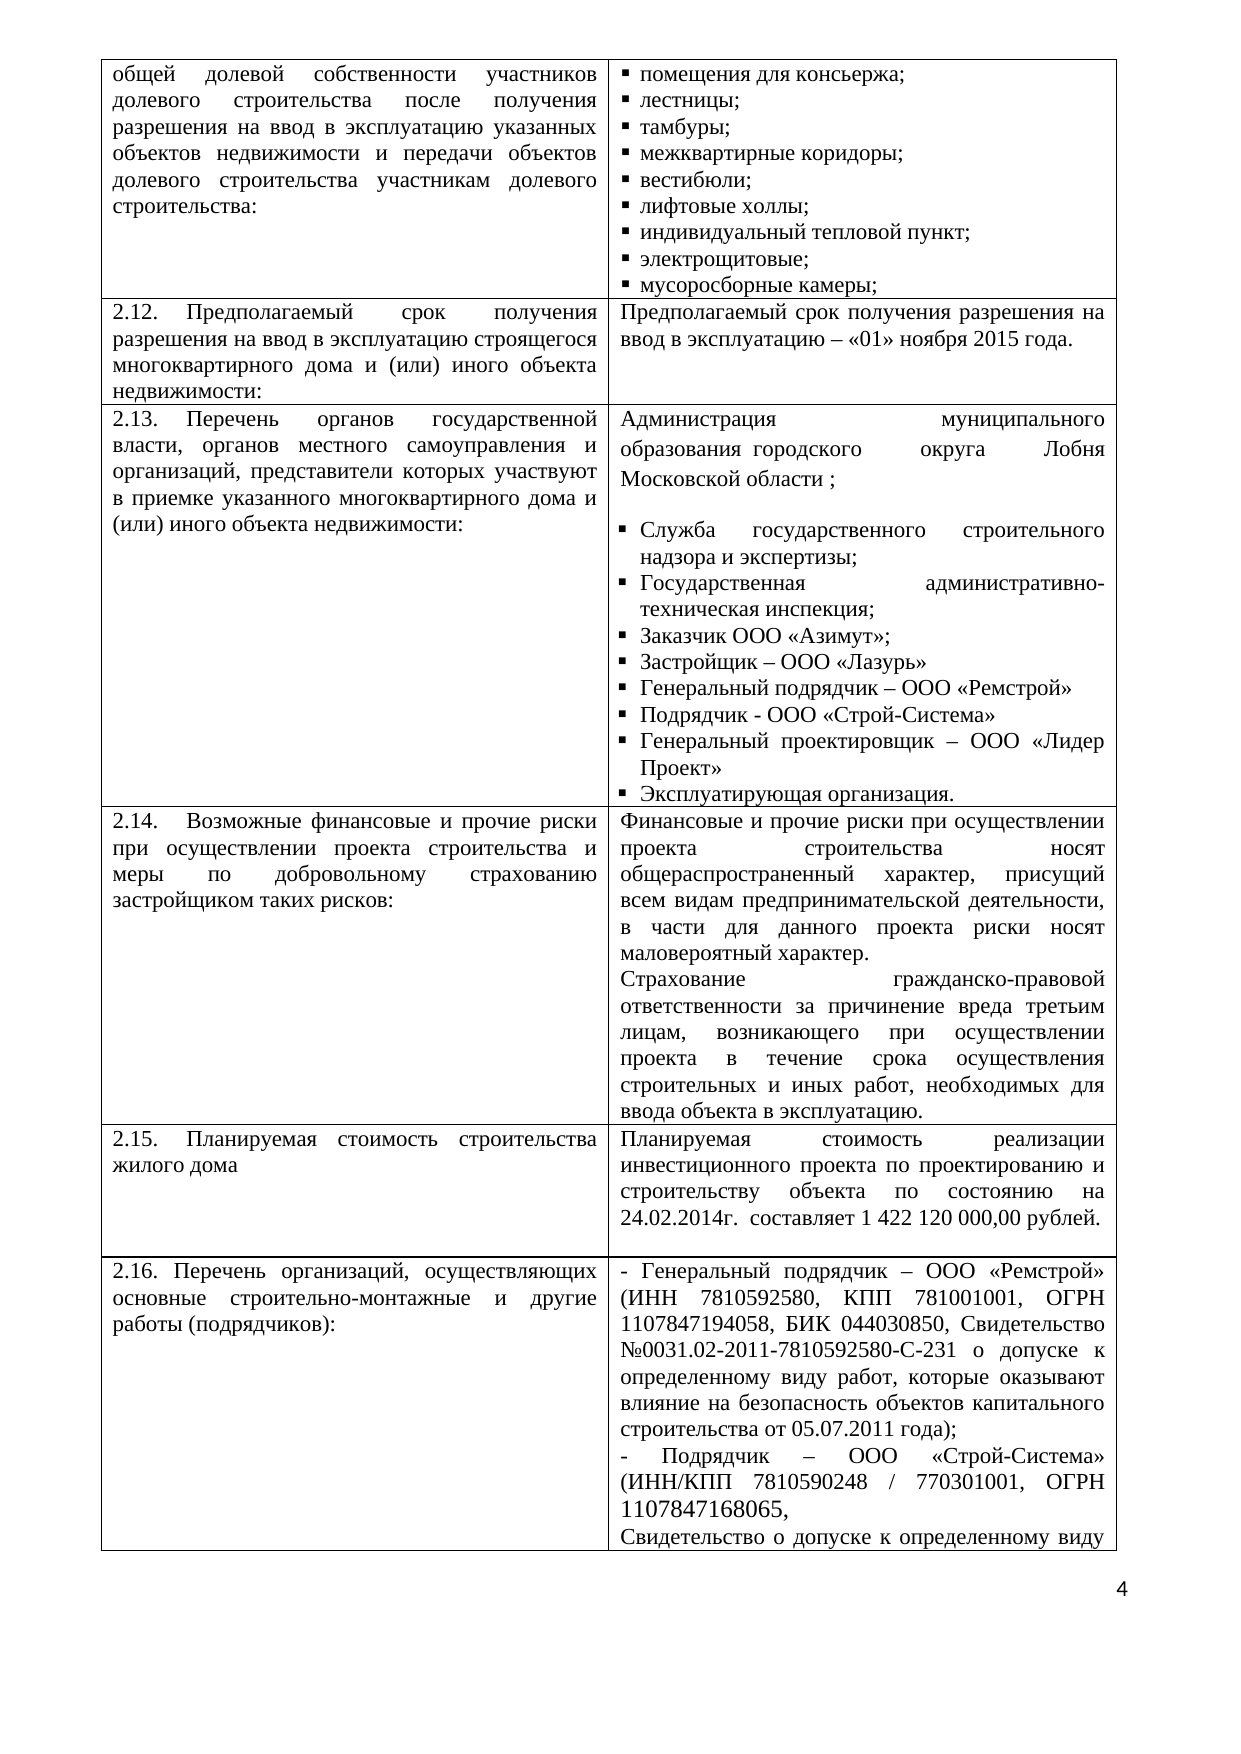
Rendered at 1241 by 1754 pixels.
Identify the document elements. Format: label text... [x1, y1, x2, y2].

table_cell Планируемая стоимость строительства жилого дома [102, 1125, 608, 1256]
table_cell Перечень органов государственной власти, органов местного самоуправления и организаций, представители которых участвуют в приемке указанного многоквартирного дома и (или) иного объекта недвижимости: [102, 405, 608, 806]
table_cell Администрация муниципального образования городского округа Лобня Московской области ; Служба государственного строительного надзора и экспертизы; Государственная административно-техническая инспекция; Заказчик ООО «Азимут»; Застройщик – ООО «Лазурь» Генеральный подрядчик – ООО «Ремстрой» Подрядчик - ООО «Строй-Система» Генеральный проектировщик – ООО «Лидер Проект» Эксплуатирующая организация. [609, 405, 1116, 806]
table_cell Предполагаемый срок получения разрешения на ввод в эксплуатацию строящегося многоквартирного дома и (или) иного объекта недвижимости: [102, 299, 608, 404]
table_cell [102, 1258, 608, 1550]
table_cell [609, 60, 1116, 297]
table_cell Возможные финансовые и прочие риски при осуществлении проекта строительства и меры по добровольному страхованию застройщиком таких рисков: [102, 807, 608, 1123]
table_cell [609, 1258, 1116, 1550]
table_cell Планируемая стоимость реализации инвестиционного проекта по проектированию и строительству объекта по состоянию на 24.02.2014г. составляет 1 422 120 000,00 рублей. [609, 1125, 1116, 1256]
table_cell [102, 60, 608, 297]
table_cell Предполагаемый срок получения разрешения на ввод в эксплуатацию – «01» ноября 2015 года. [609, 299, 1116, 404]
table_cell Финансовые и прочие риски при осуществлении проекта строительства носят общераспространенный характер, присущий всем видам предпринимательской деятельности, в части для данного проекта риски носят маловероятный характер. Страхование гражданско-правовой ответственности за причинение вреда третьим лицам, возникающего при осуществлении проекта в течение срока осуществления строительных и иных работ, необходимых для ввода объекта в эксплуатацию. [609, 807, 1116, 1123]
